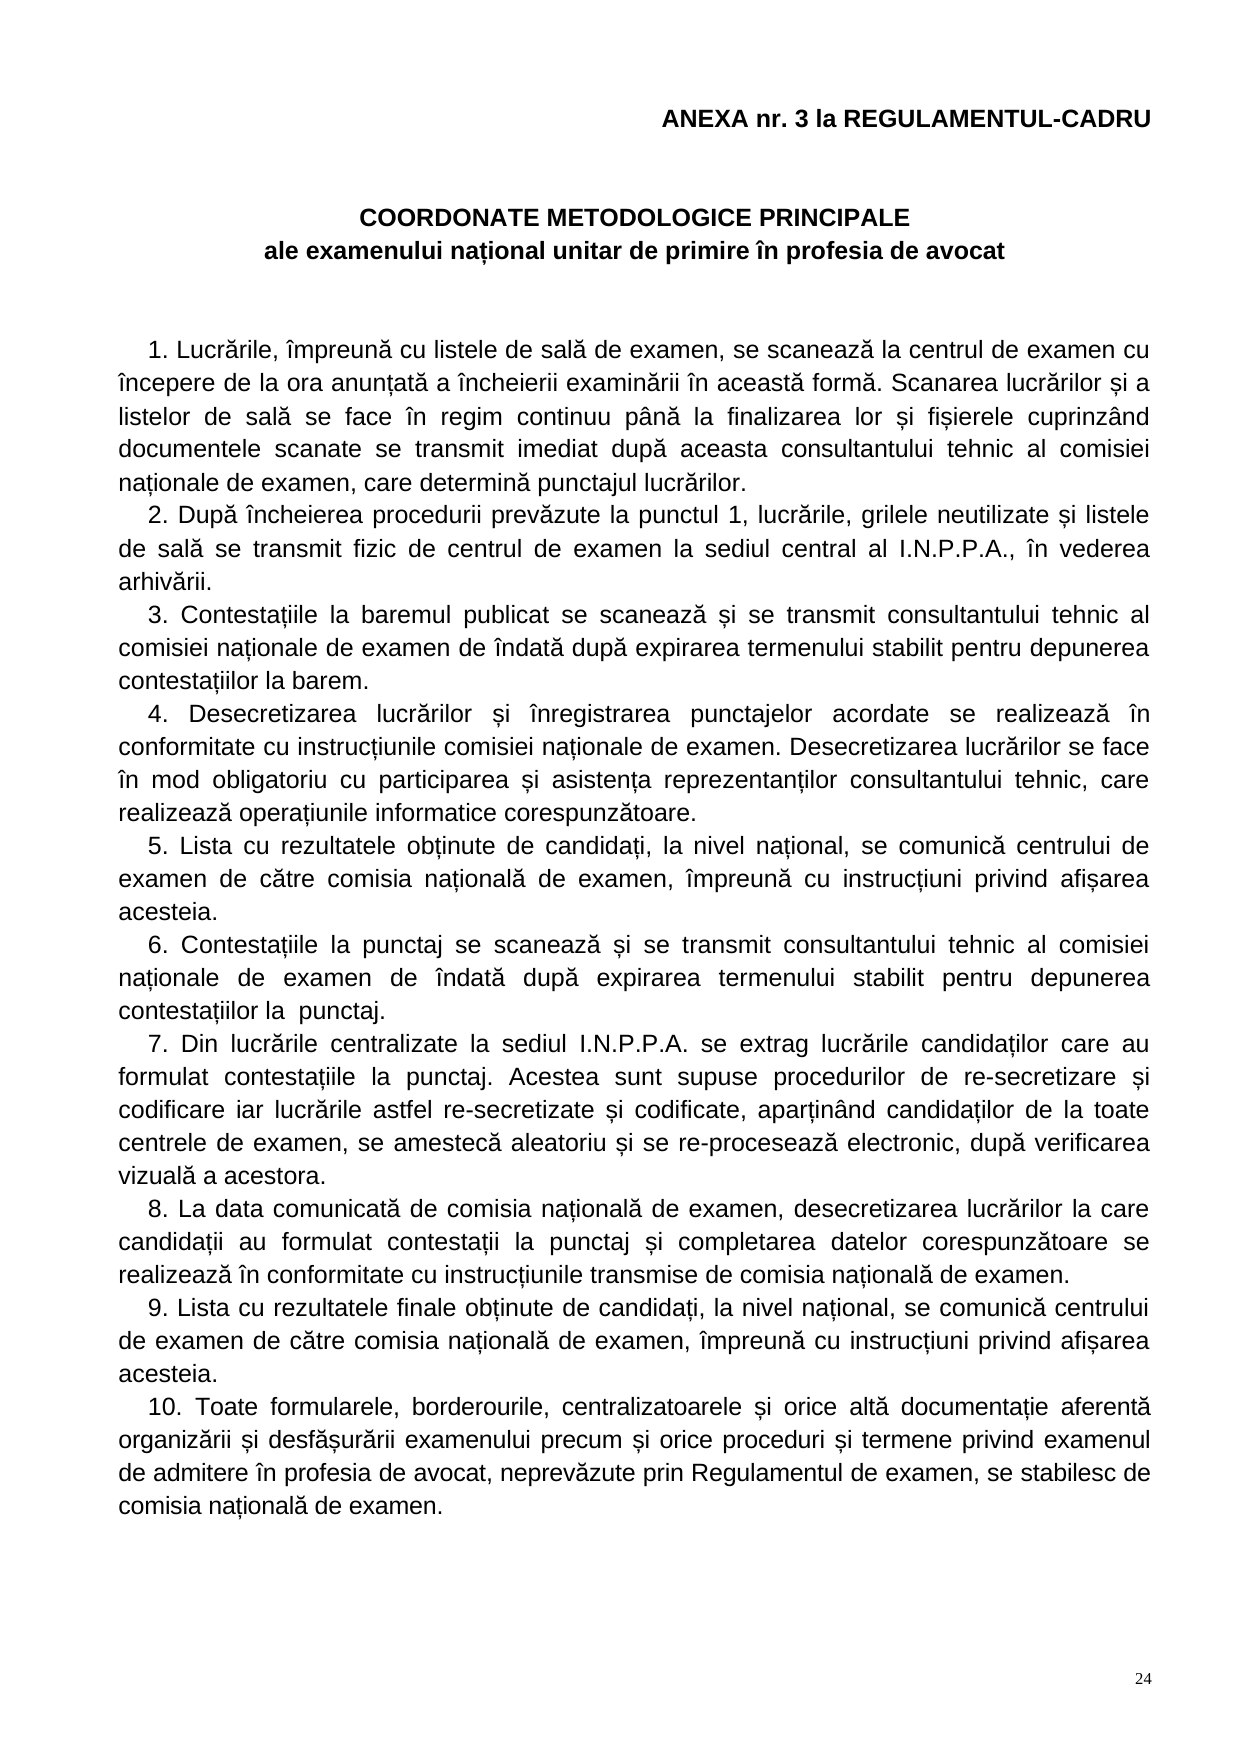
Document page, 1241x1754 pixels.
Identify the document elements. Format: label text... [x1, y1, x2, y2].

text 10. Toate formularele, borderourile, centralizatoarele și orice altă documentație aferentă organizării și desfășurării examenului precum și orice proceduri și termene privind examenul de admitere în profesia de avocat, neprevăzute prin Regulamentul de examen, se stabilesc de comisia națională de examen. [118, 1392, 1152, 1520]
text 1. Lucrările, împreună cu listele de sală de examen, se scanează la centrul de examen cu începere de la ora anunțată a încheierii examinării în această formă. Scanarea lucrărilor și a listelor de sală se face în regim continuu până la finalizarea lor și fișierele cuprinzând documentele scanate se transmit imediat după aceasta consultantului tehnic al comisiei naționale de examen, care determină punctajul lucrărilor. [118, 335, 1152, 496]
text 7. Din lucrările centralizate la sediul I.N.P.P.A. se extrag lucrările candidaților care au formulat contestațiile la punctaj. Acestea sunt supuse procedurilor de re-secretizare și codificare iar lucrările astfel re-secretizate și codificate, aparținând candidaților de la toate centrele de examen, se amestecă aleatoriu și se re-procesează electronic, după verificarea vizuală a acestora. [118, 1029, 1152, 1190]
text 2. După încheierea procedurii prevăzute la punctul 1, lucrările, grilele neutilizate și listele de sală se transmit fizic de centrul de examen la sediul central al I.N.P.P.A., în vederea arhivării. [118, 501, 1152, 595]
text COORDONATE METODOLOGICE PRINCIPALE [118, 203, 1152, 232]
text 4. Desecretizarea lucrărilor și înregistrarea punctajelor acordate se realizează în conformitate cu instrucțiunile comisiei naționale de examen. Desecretizarea lucrărilor se face în mod obligatoriu cu participarea și asistența reprezentanților consultantului tehnic, care realizează operațiunile informatice corespunzătoare. [118, 699, 1152, 826]
text ale examenului național unitar de primire în profesia de avocat [118, 236, 1152, 265]
text 9. Lista cu rezultatele finale obținute de candidați, la nivel național, se comunică centrului de examen de către comisia națională de examen, împreună cu instrucțiuni privind afișarea acesteia. [118, 1293, 1152, 1388]
text ANEXA nr. 3 la REGULAMENTUL-CADRU [118, 104, 1152, 133]
text 6. Contestațiile la punctaj se scanează și se transmit consultantului tehnic al comisiei naționale de examen de îndată după expirarea termenului stabilit pentru depunerea contestațiilor la punctaj. [118, 930, 1152, 1024]
text 3. Contestațiile la baremul publicat se scanează și se transmit consultantului tehnic al comisiei naționale de examen de îndată după expirarea termenului stabilit pentru depunerea contestațiilor la barem. [118, 599, 1152, 694]
text 8. La data comunicată de comisia națională de examen, desecretizarea lucrărilor la care candidații au formulat contestații la punctaj și completarea datelor corespunzătoare se realizează în conformitate cu instrucțiunile transmise de comisia națională de examen. [118, 1194, 1152, 1289]
text 5. Lista cu rezultatele obținute de candidați, la nivel național, se comunică centrului de examen de către comisia națională de examen, împreună cu instrucțiuni privind afișarea acesteia. [118, 831, 1152, 926]
